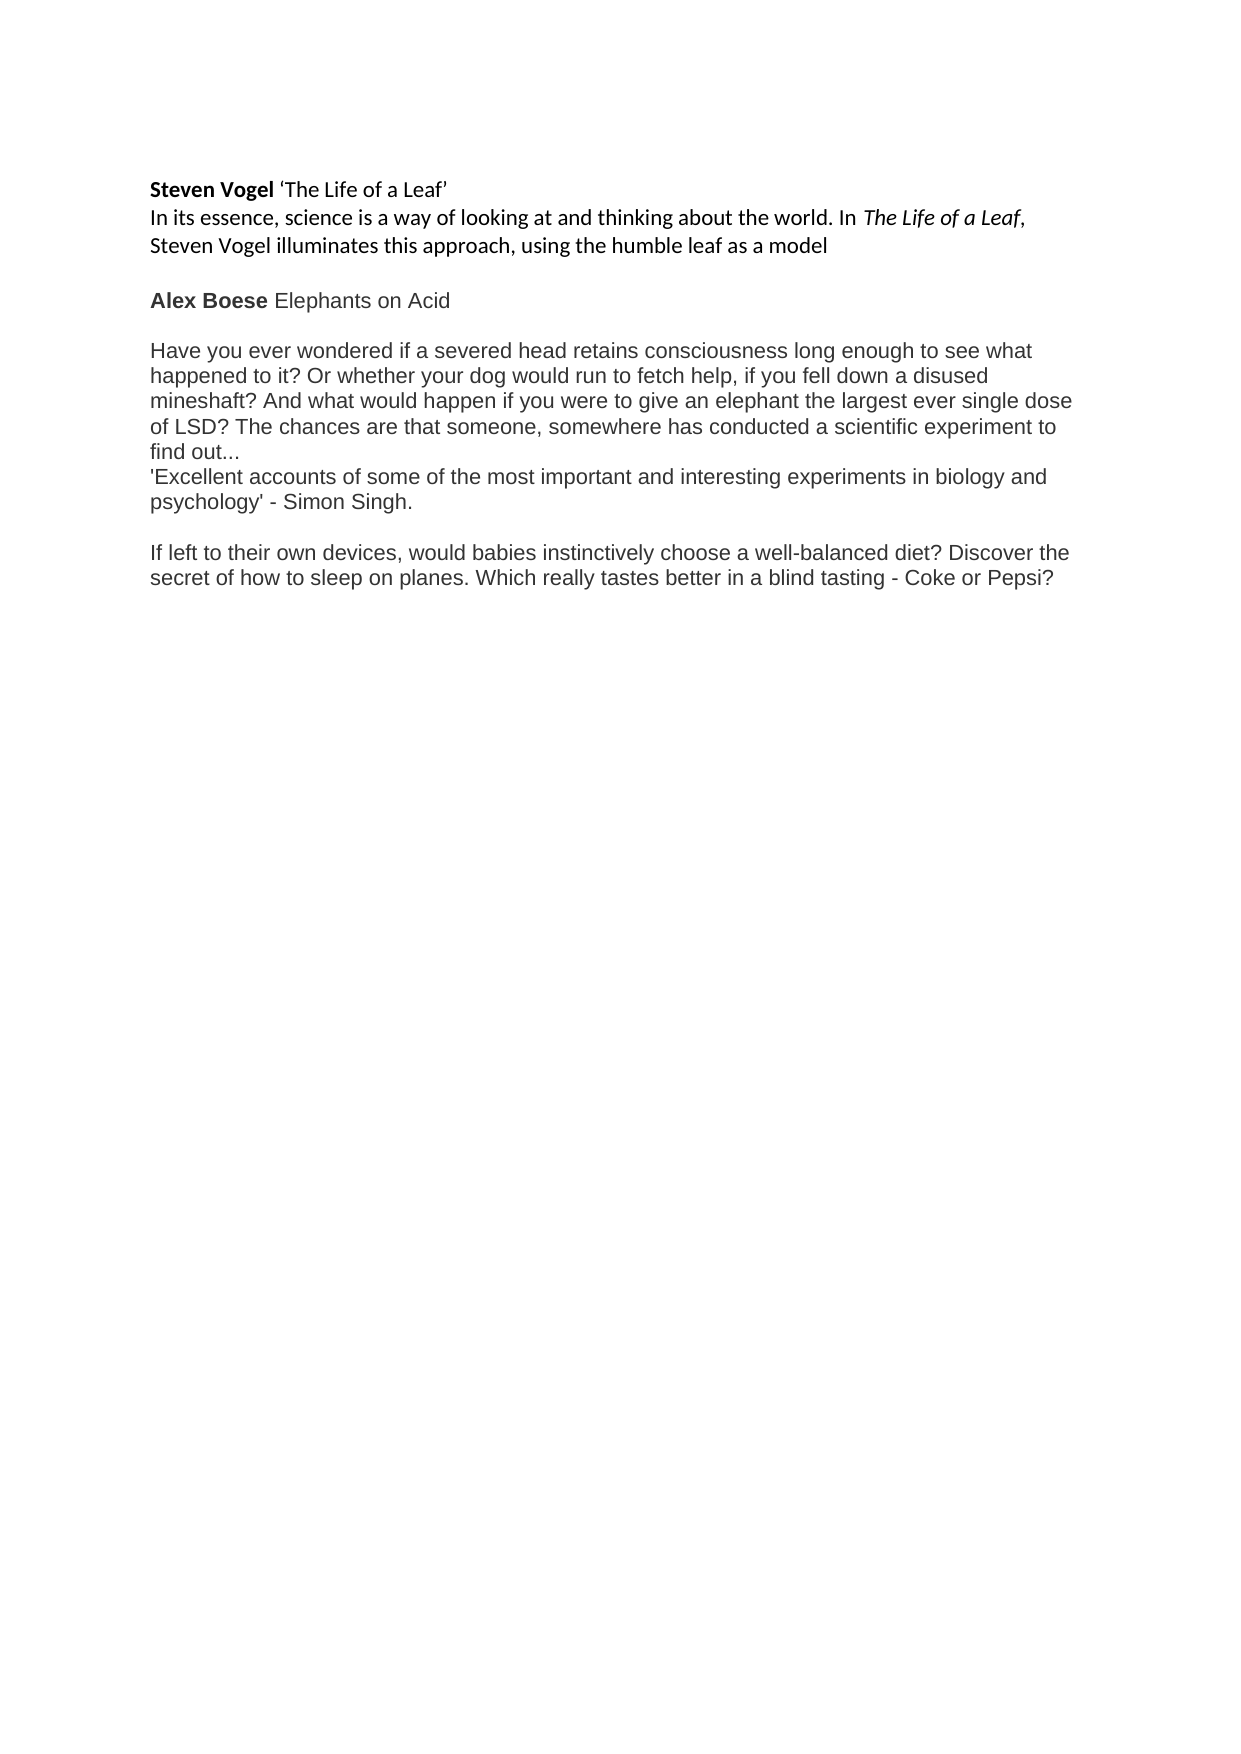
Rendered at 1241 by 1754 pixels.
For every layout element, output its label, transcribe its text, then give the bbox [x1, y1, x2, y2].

text Steven Vogel ‘The Life of a Leaf’ [150, 175, 1079, 203]
text Alex Boese Elephants on Acid [150, 287, 1079, 313]
text 'Excellent accounts of some of the most important and interesting experiments in biology and psychology' - Simon Singh. [413, 464, 1079, 514]
text In its essence, science is a way of looking at and thinking about the world. In The Life of a Leaf, Steven Vogel illuminates this approach, using the humble leaf as a model [150, 203, 1079, 259]
text If left to their own devices, would babies instinctively choose a well-balanced diet? Discover the secret of how to sleep on planes. Which really tastes better in a blind tasting - Coke or Pepsi? [150, 539, 1079, 590]
text Have you ever wondered if a severed head retains consciousness long enough to see what happened to it? Or whether your dog would run to fetch help, if you fell down a disused mineshaft? And what would happen if you were to give an elephant the largest ever single dose of LSD? The chances are that someone, somewhere has conducted a scientific experiment to find out... [150, 338, 1079, 464]
